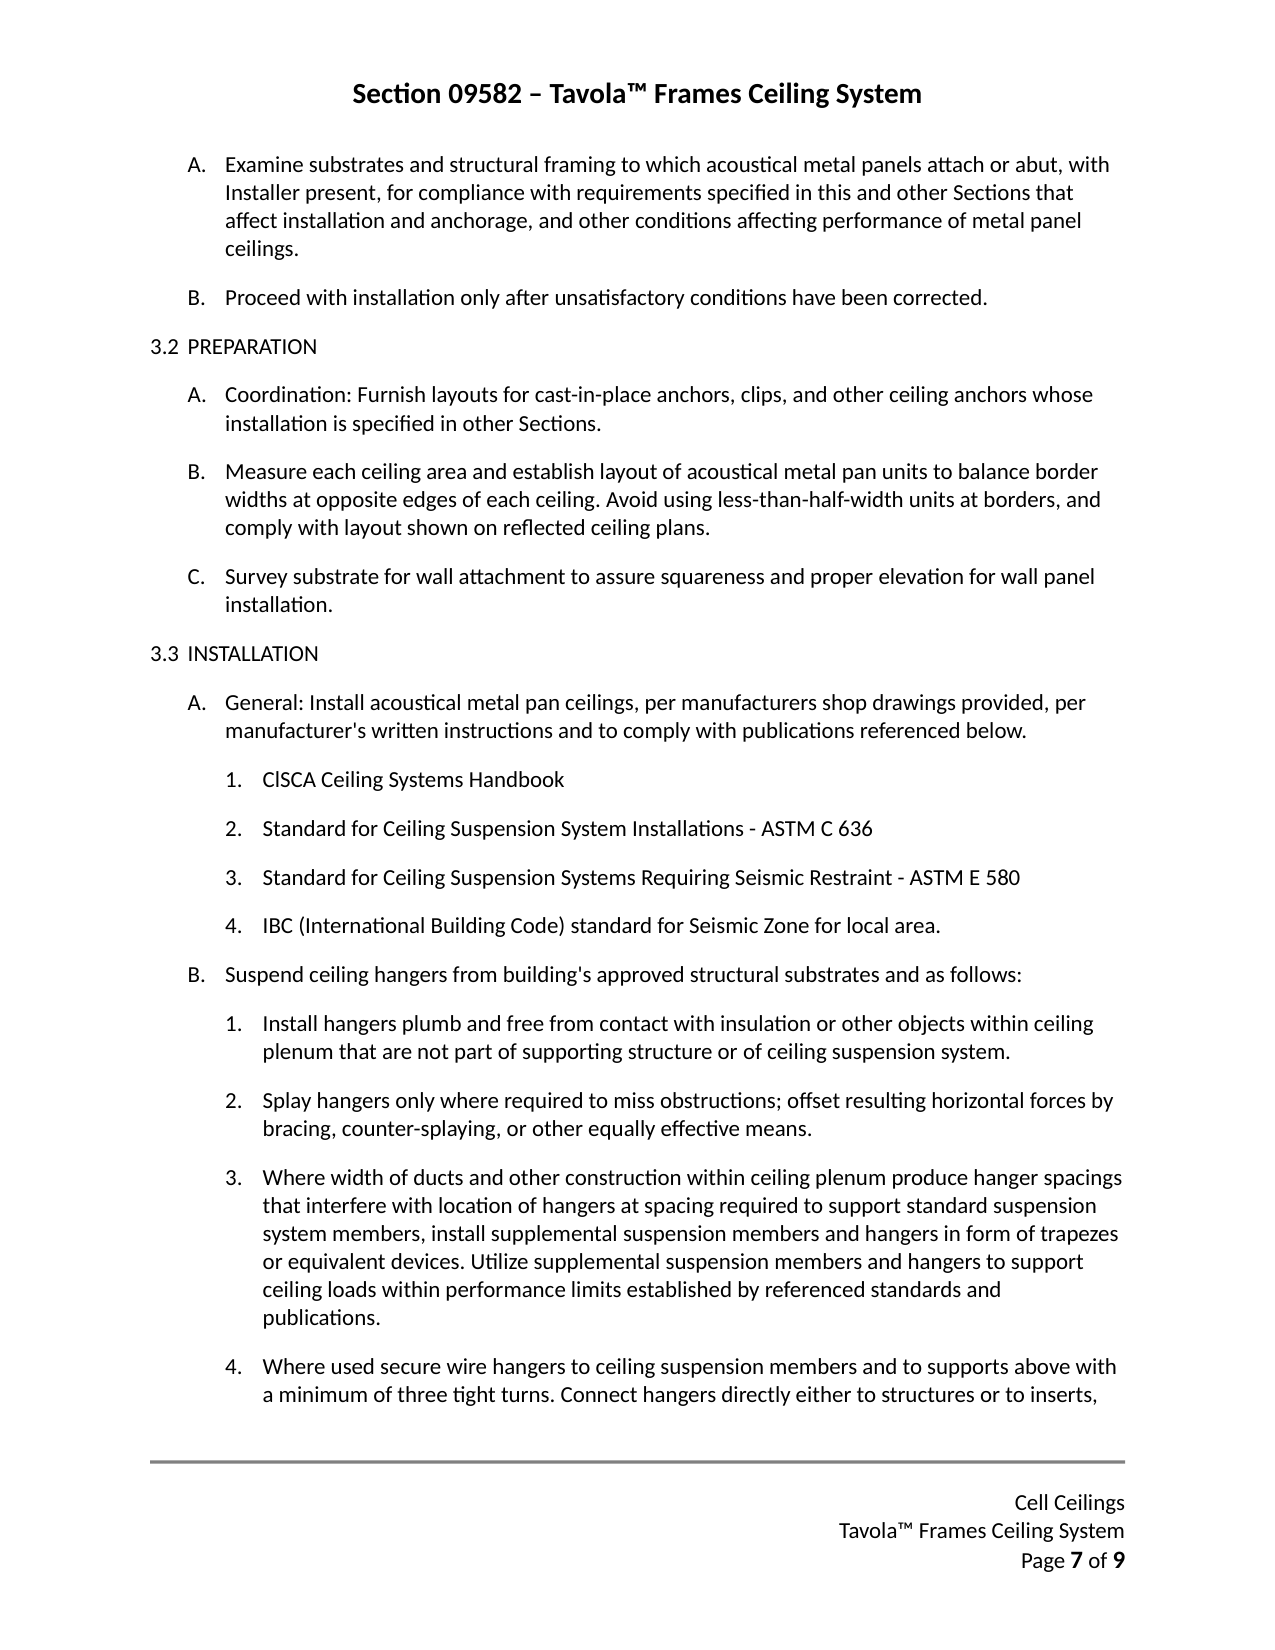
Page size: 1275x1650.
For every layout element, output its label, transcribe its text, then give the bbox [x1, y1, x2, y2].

list ClSCA Ceiling Systems Handbook [225, 765, 1125, 793]
list General: Install acoustical metal pan ceilings, per manufacturers shop drawings provided, per manufacturer's written instructions and to comply with publications referenced below. [187, 688, 1125, 744]
list Examine substrates and structural framing to which acoustical metal panels attach or abut, with Installer present, for compliance with requirements specified in this and other Sections that affect installation and anchorage, and other conditions affecting performance of metal panel ceilings. [187, 150, 1125, 262]
list PREPARATION [150, 332, 1125, 360]
list Install hangers plumb and free from contact with insulation or other objects within ceiling plenum that are not part of supporting structure or of ceiling suspension system. [225, 1009, 1125, 1065]
list Where width of ducts and other construction within ceiling plenum produce hanger spacings that interfere with location of hangers at spacing required to support standard suspension system members, install supplemental suspension members and hangers in form of trapezes or equivalent devices. Utilize supplemental suspension members and hangers to support ceiling loads within performance limits established by referenced standards and publications. [225, 1163, 1125, 1331]
list INSTALLATION [150, 639, 1125, 667]
list Suspend ceiling hangers from building's approved structural substrates and as follows: [187, 960, 1125, 988]
list IBC (International Building Code) standard for Seismic Zone for local area. [225, 912, 1125, 939]
list Splay hangers only where required to miss obstructions; offset resulting horizontal forces by bracing, counter-splaying, or other equally effective means. [225, 1086, 1125, 1142]
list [225, 1352, 1125, 1408]
list Measure each ceiling area and establish layout of acoustical metal pan units to balance border widths at opposite edges of each ceiling. Avoid using less-than-half-width units at borders, and comply with layout shown on reflected ceiling plans. [187, 457, 1125, 542]
list Proceed with installation only after unsatisfactory conditions have been corrected. [187, 283, 1125, 311]
list Coordination: Furnish layouts for cast-in-place anchors, clips, and other ceiling anchors whose installation is specified in other Sections. [187, 381, 1125, 437]
list Survey substrate for wall attachment to assure squareness and proper elevation for wall panel installation. [187, 562, 1125, 618]
list Standard for Ceiling Suspension System Installations - ASTM C 636 [225, 814, 1125, 842]
list Standard for Ceiling Suspension Systems Requiring Seismic Restraint - ASTM E 580 [225, 863, 1125, 891]
